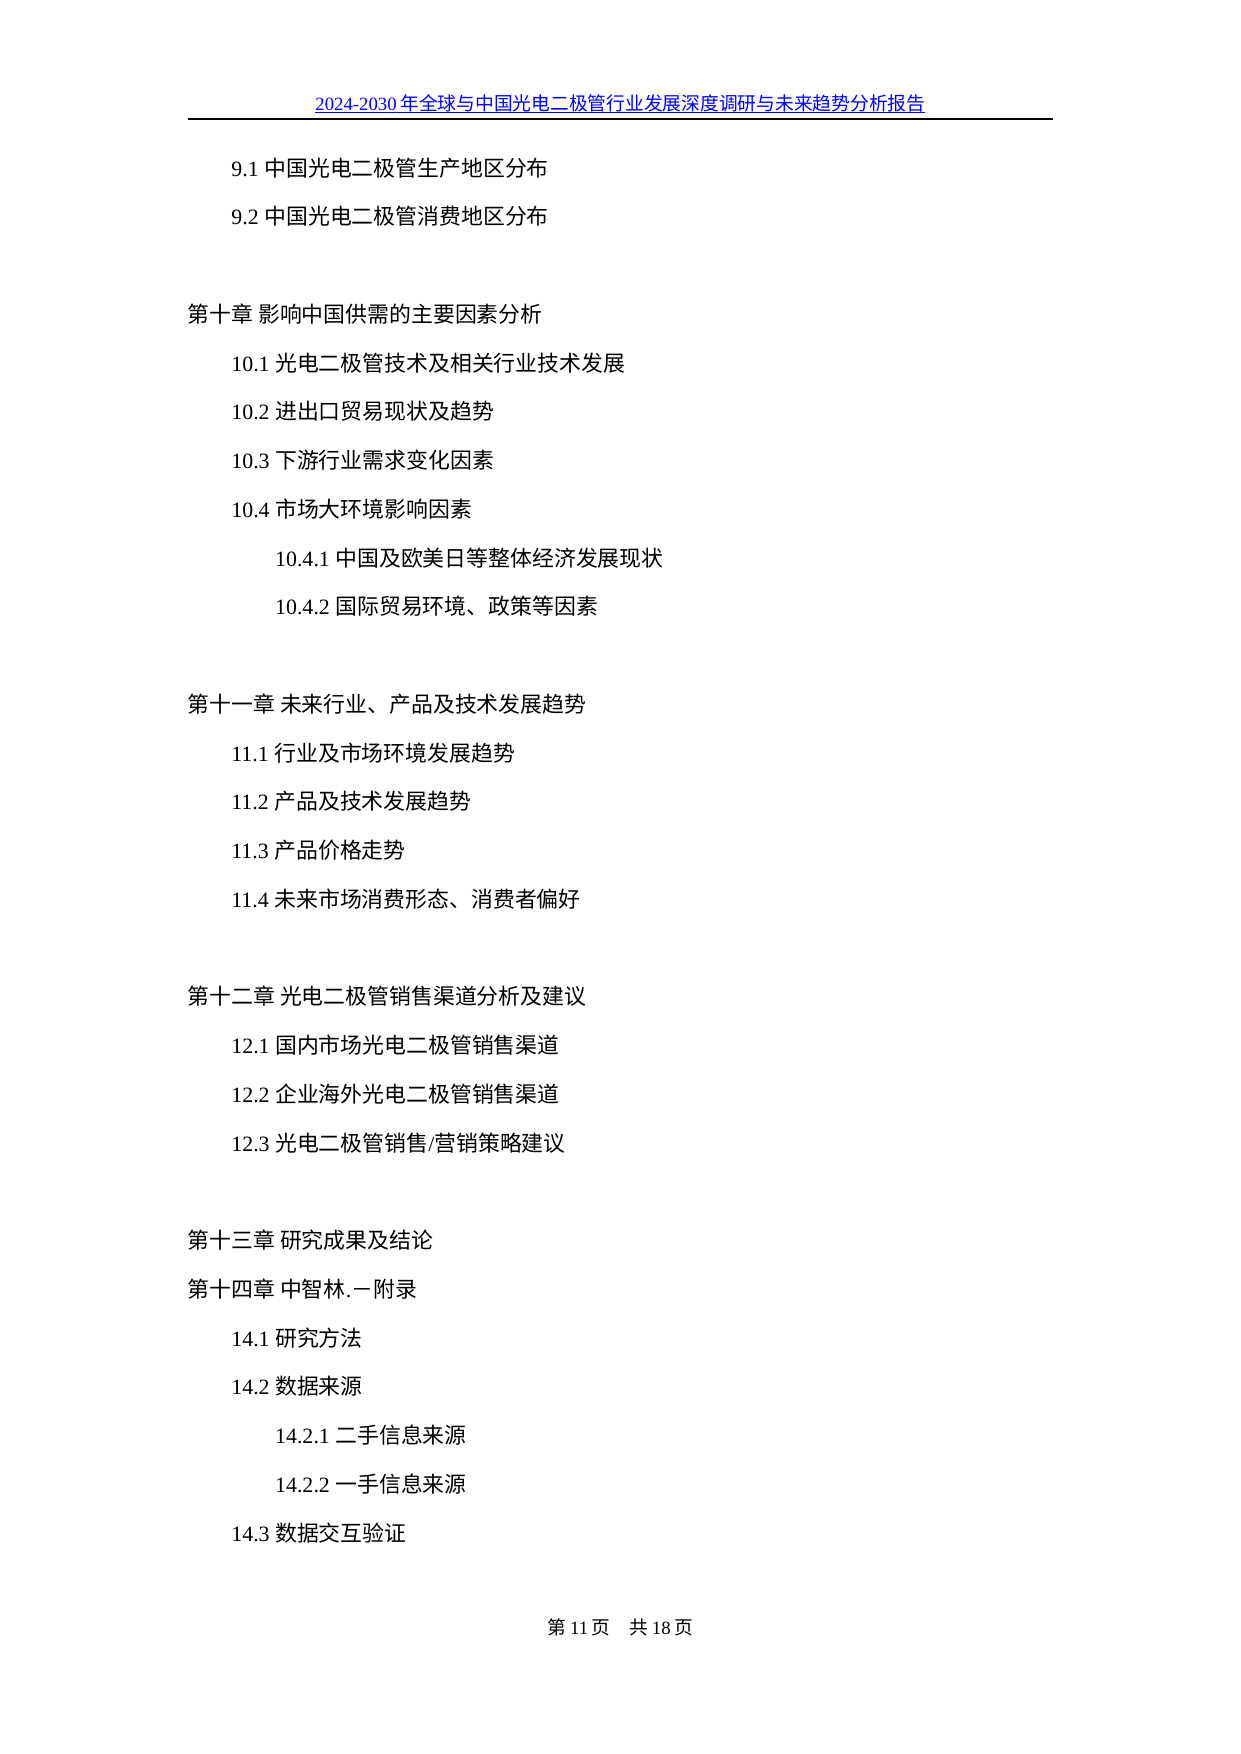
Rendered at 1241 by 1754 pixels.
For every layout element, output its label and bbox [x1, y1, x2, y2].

text [187, 150, 1053, 1548]
